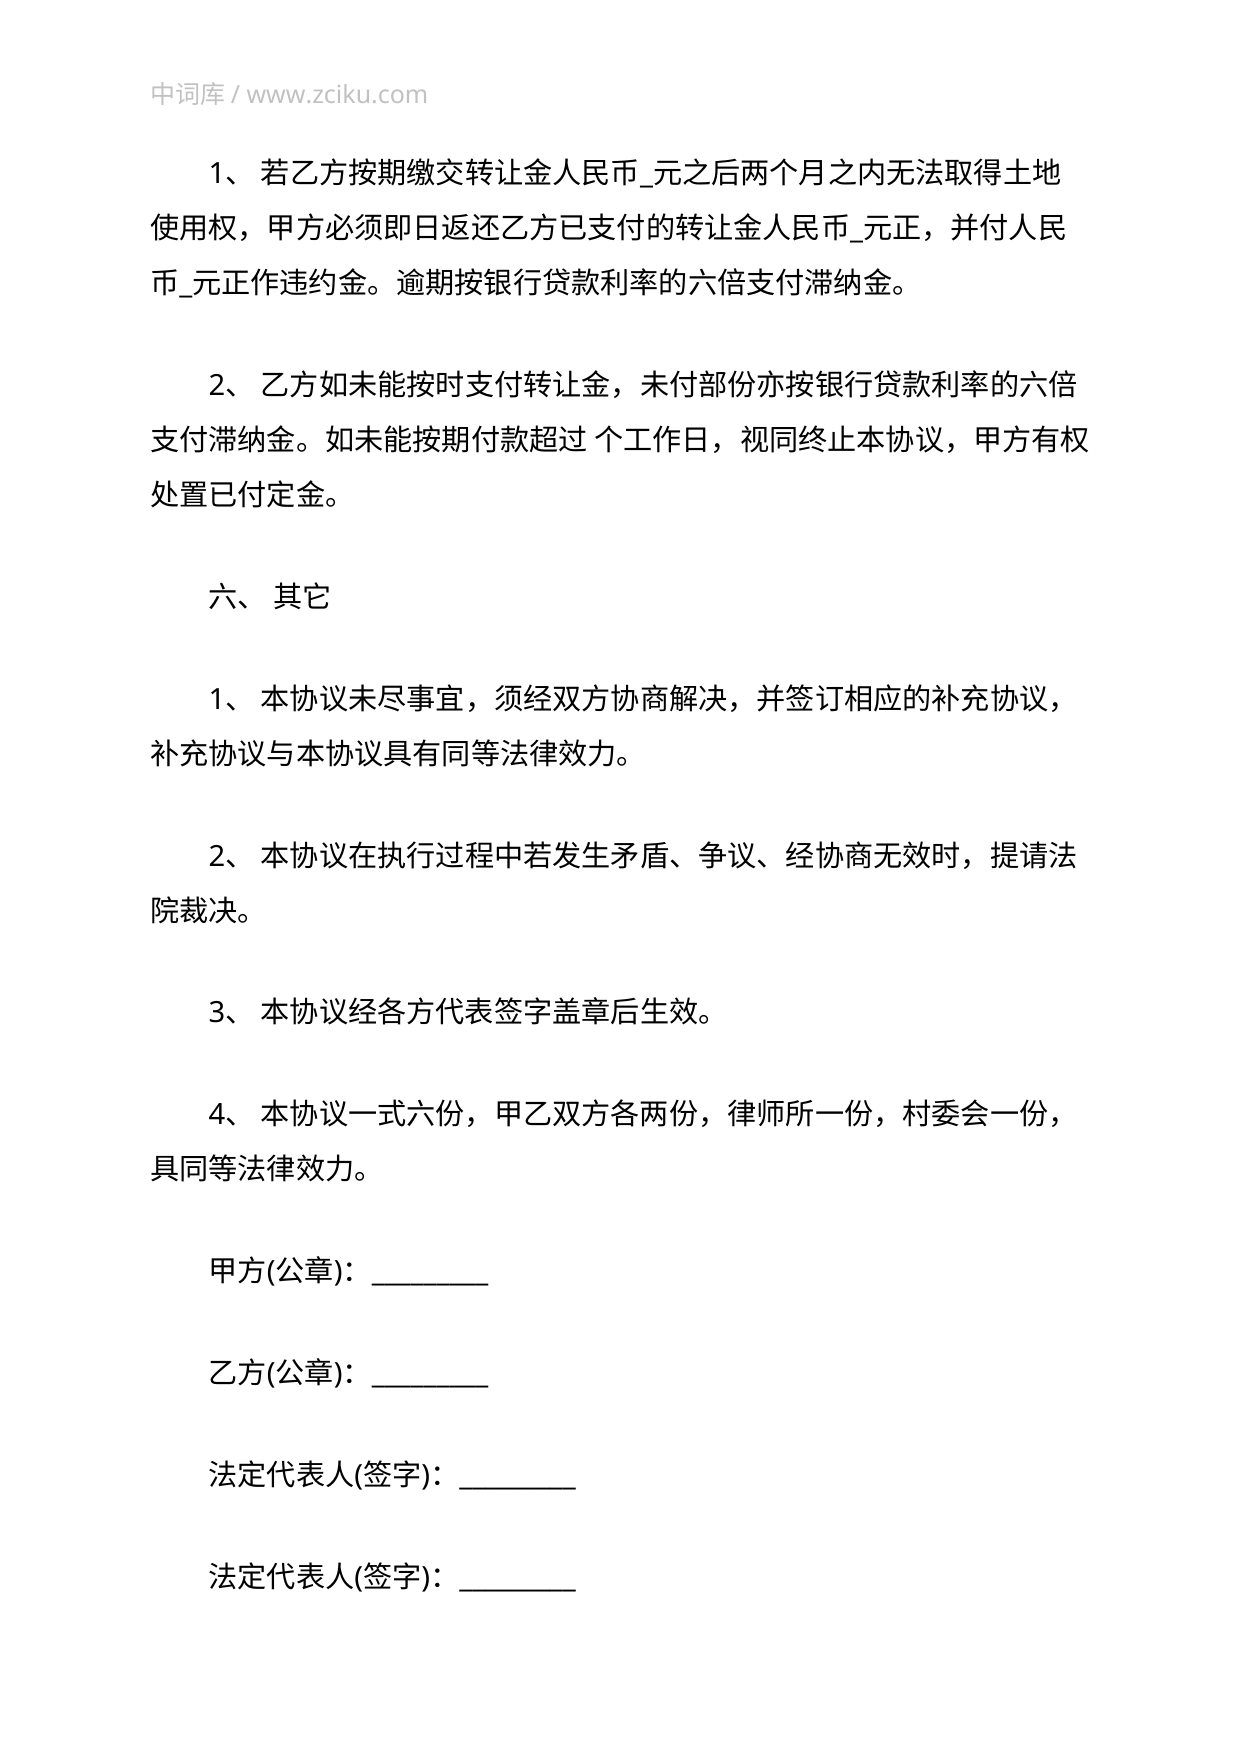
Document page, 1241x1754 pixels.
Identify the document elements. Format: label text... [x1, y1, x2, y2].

text 乙方(公章)：_________ [150, 1350, 1090, 1392]
text 1、 若乙方按期缴交转让金人民币_元之后两个月之内无法取得土地使用权，甲方必须即日返还乙方已支付的转让金人民币_元正，并付人民币_元正作违约金。逾期按银行贷款利率的六倍支付滞纳金。 [150, 150, 1090, 302]
text 六、 其它 [150, 574, 1090, 616]
text 1、 本协议未尽事宜，须经双方协商解决，并签订相应的补充协议，补充协议与本协议具有同等法律效力。 [150, 675, 1090, 773]
text 法定代表人(签字)：_________ [150, 1452, 1090, 1494]
text 2、 本协议在执行过程中若发生矛盾、争议、经协商无效时，提请法院裁决。 [150, 832, 1090, 929]
text 2、 乙方如未能按时支付转让金，未付部份亦按银行贷款利率的六倍支付滞纳金。如未能按期付款超过 个工作日，视同终止本协议，甲方有权处置已付定金。 [150, 362, 1090, 514]
text 4、 本协议一式六份，甲乙双方各两份，律师所一份，村委会一份，具同等法律效力。 [150, 1091, 1090, 1188]
text 甲方(公章)：_________ [150, 1248, 1090, 1290]
text 法定代表人(签字)：_________ [150, 1554, 1090, 1596]
text 3、 本协议经各方代表签字盖章后生效。 [150, 989, 1090, 1031]
